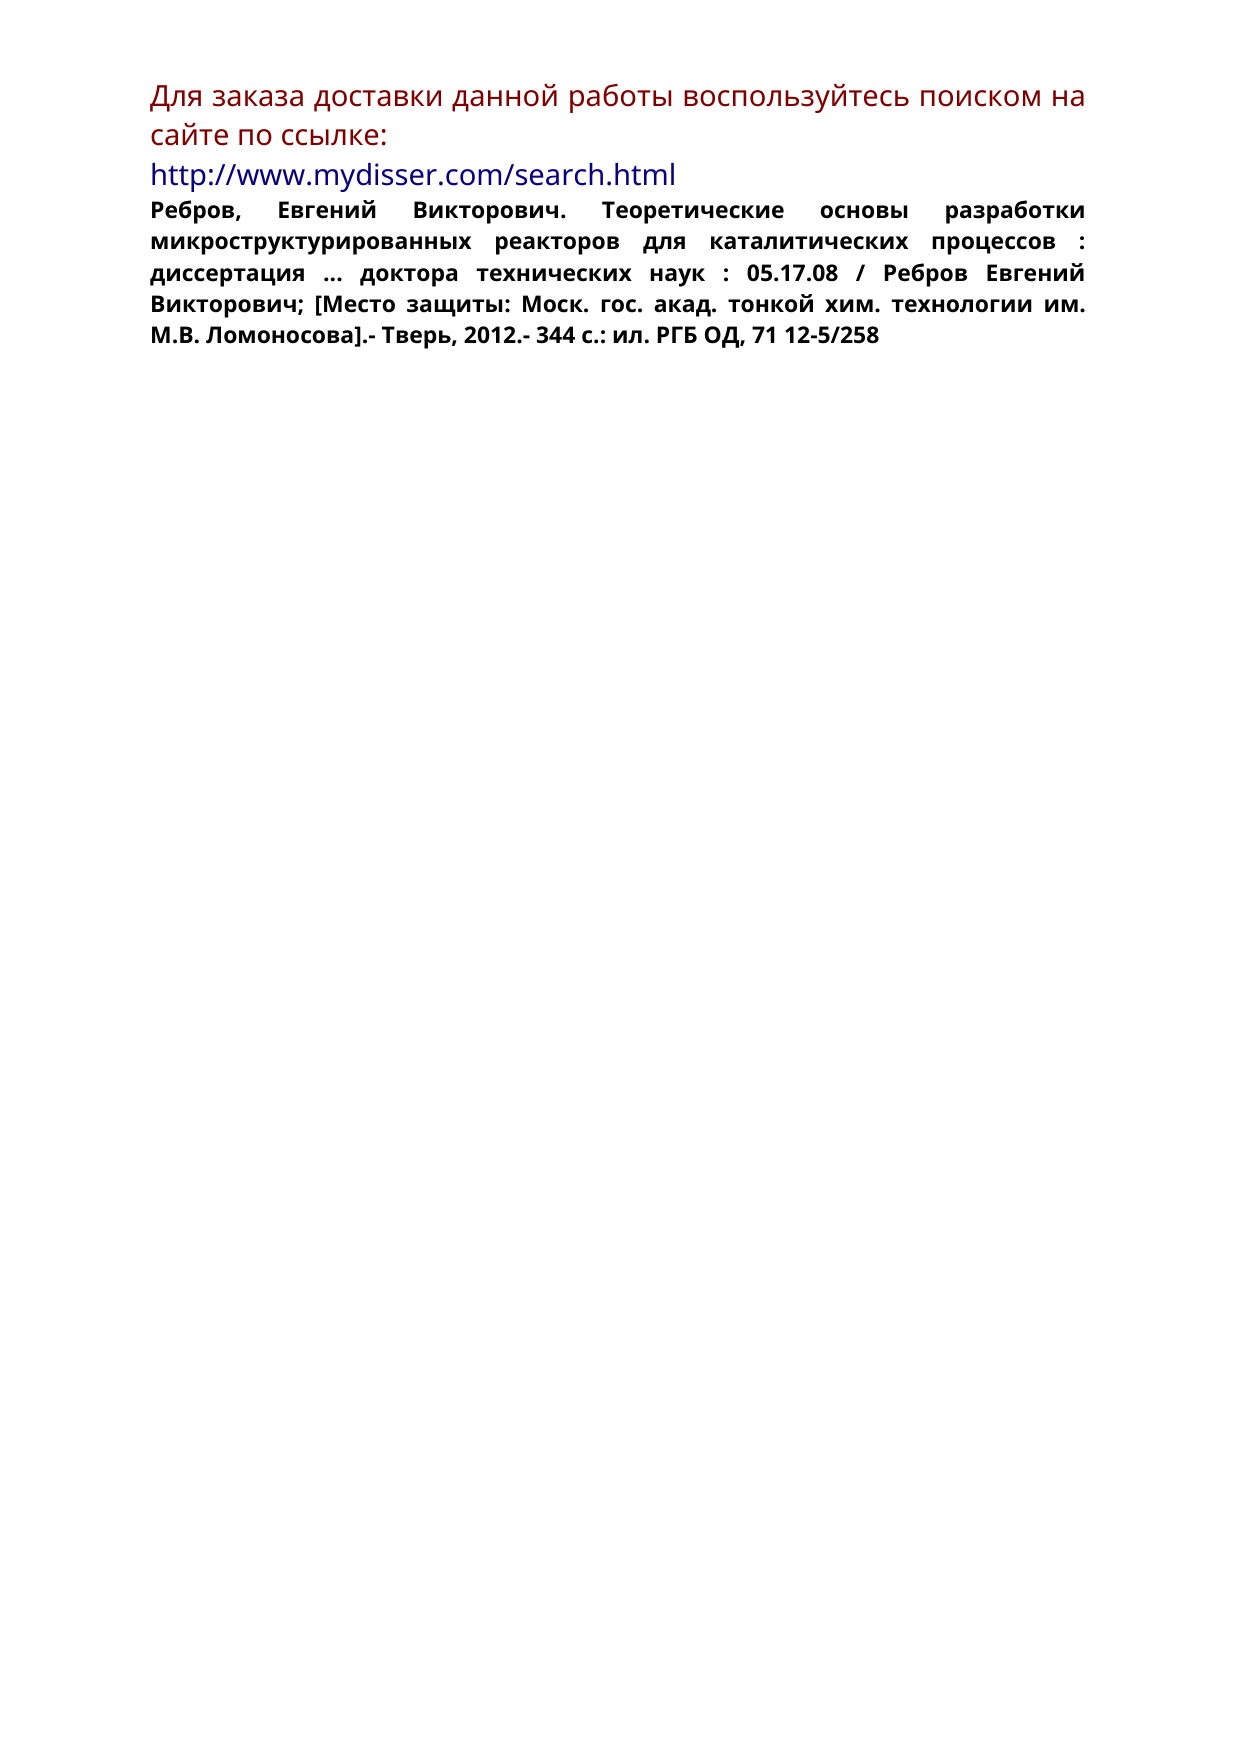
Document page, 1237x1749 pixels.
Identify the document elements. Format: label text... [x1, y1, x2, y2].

text Ребров, Евгений Викторович. Теоретические основы разработки микроструктурированных реакторов для каталитических процессов : диссертация ... доктора технических наук : 05.17.08 / Ребров Евгений Викторович; [Место защиты: Моск. гос. акад. тонкой хим. технологии им. М.В. Ломоносова].- Тверь, 2012.- 344 с.: ил. РГБ ОД, 71 12-5/258 [150, 194, 1086, 350]
